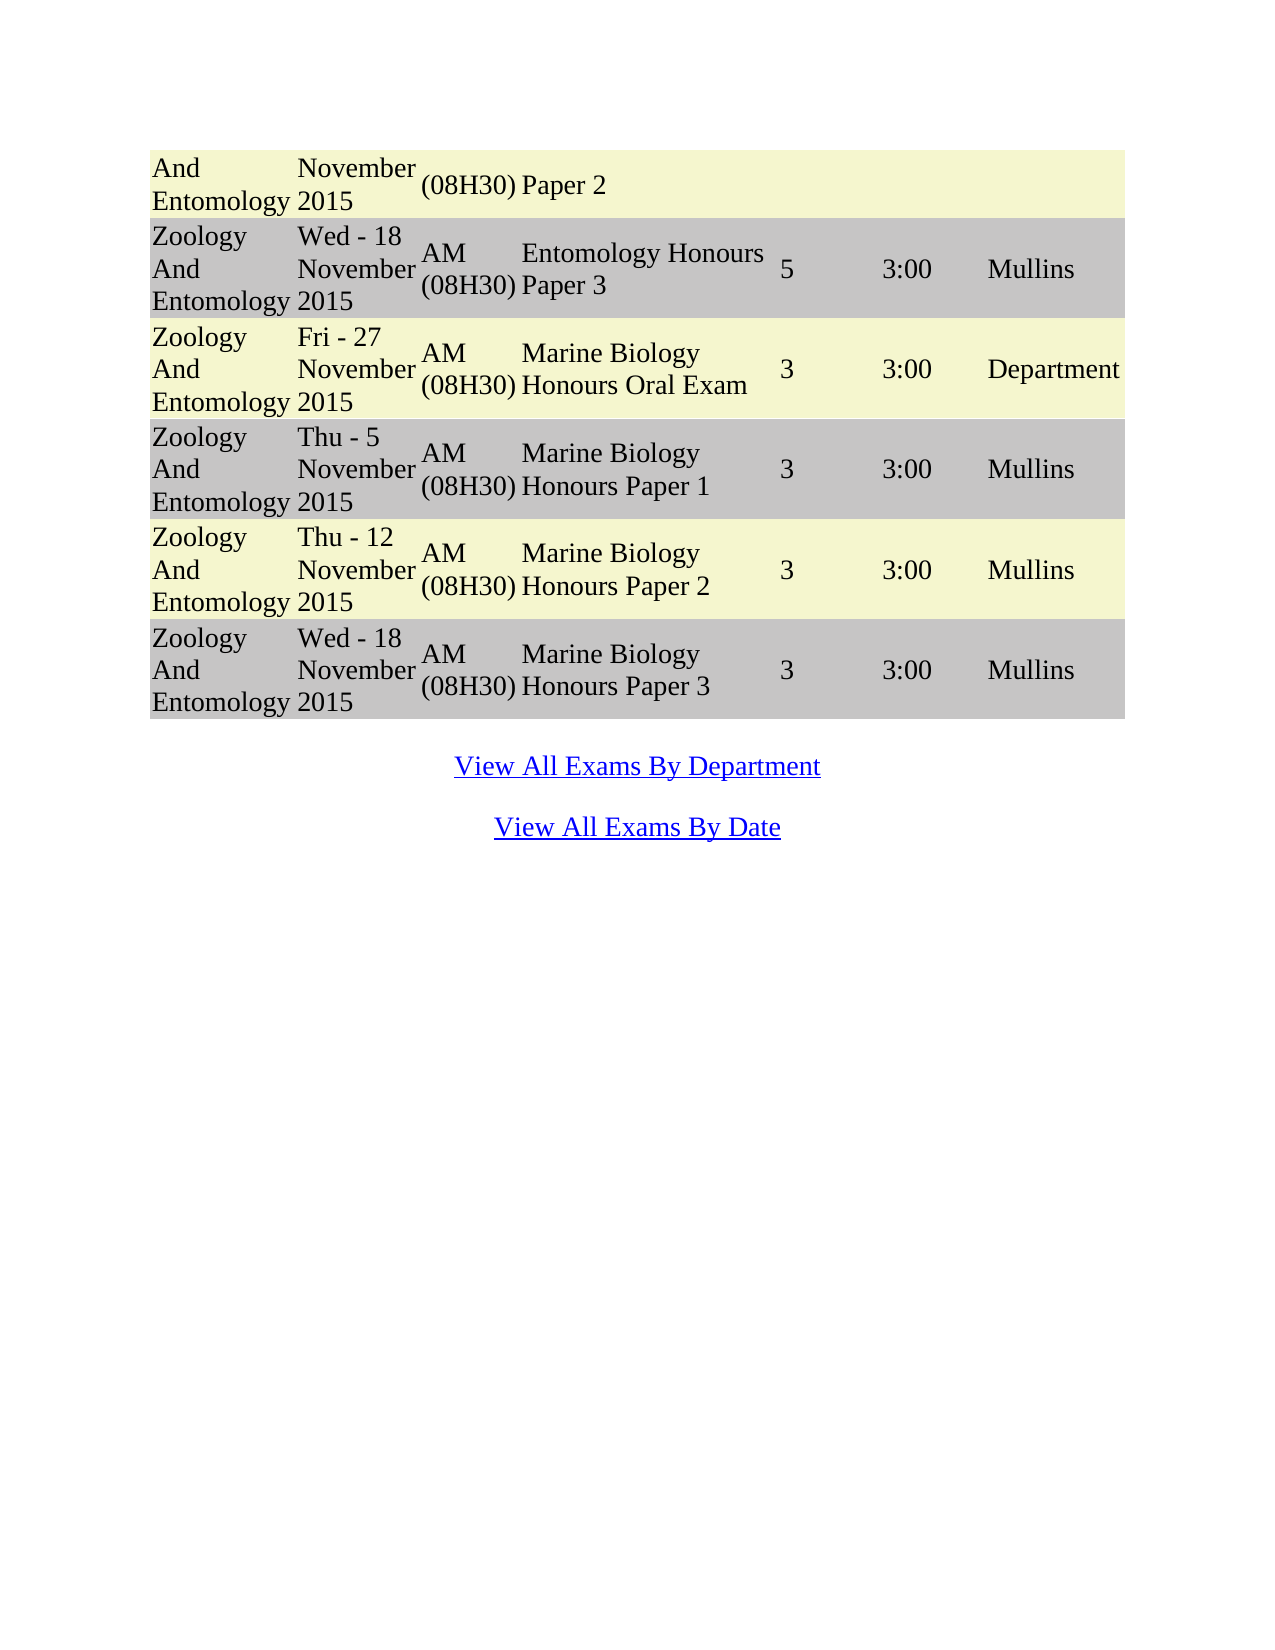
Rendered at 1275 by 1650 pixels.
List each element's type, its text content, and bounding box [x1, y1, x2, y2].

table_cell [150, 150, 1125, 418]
text View All Exams By Department [150, 749, 1125, 781]
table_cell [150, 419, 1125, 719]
text View All Exams By Date [150, 810, 1125, 843]
